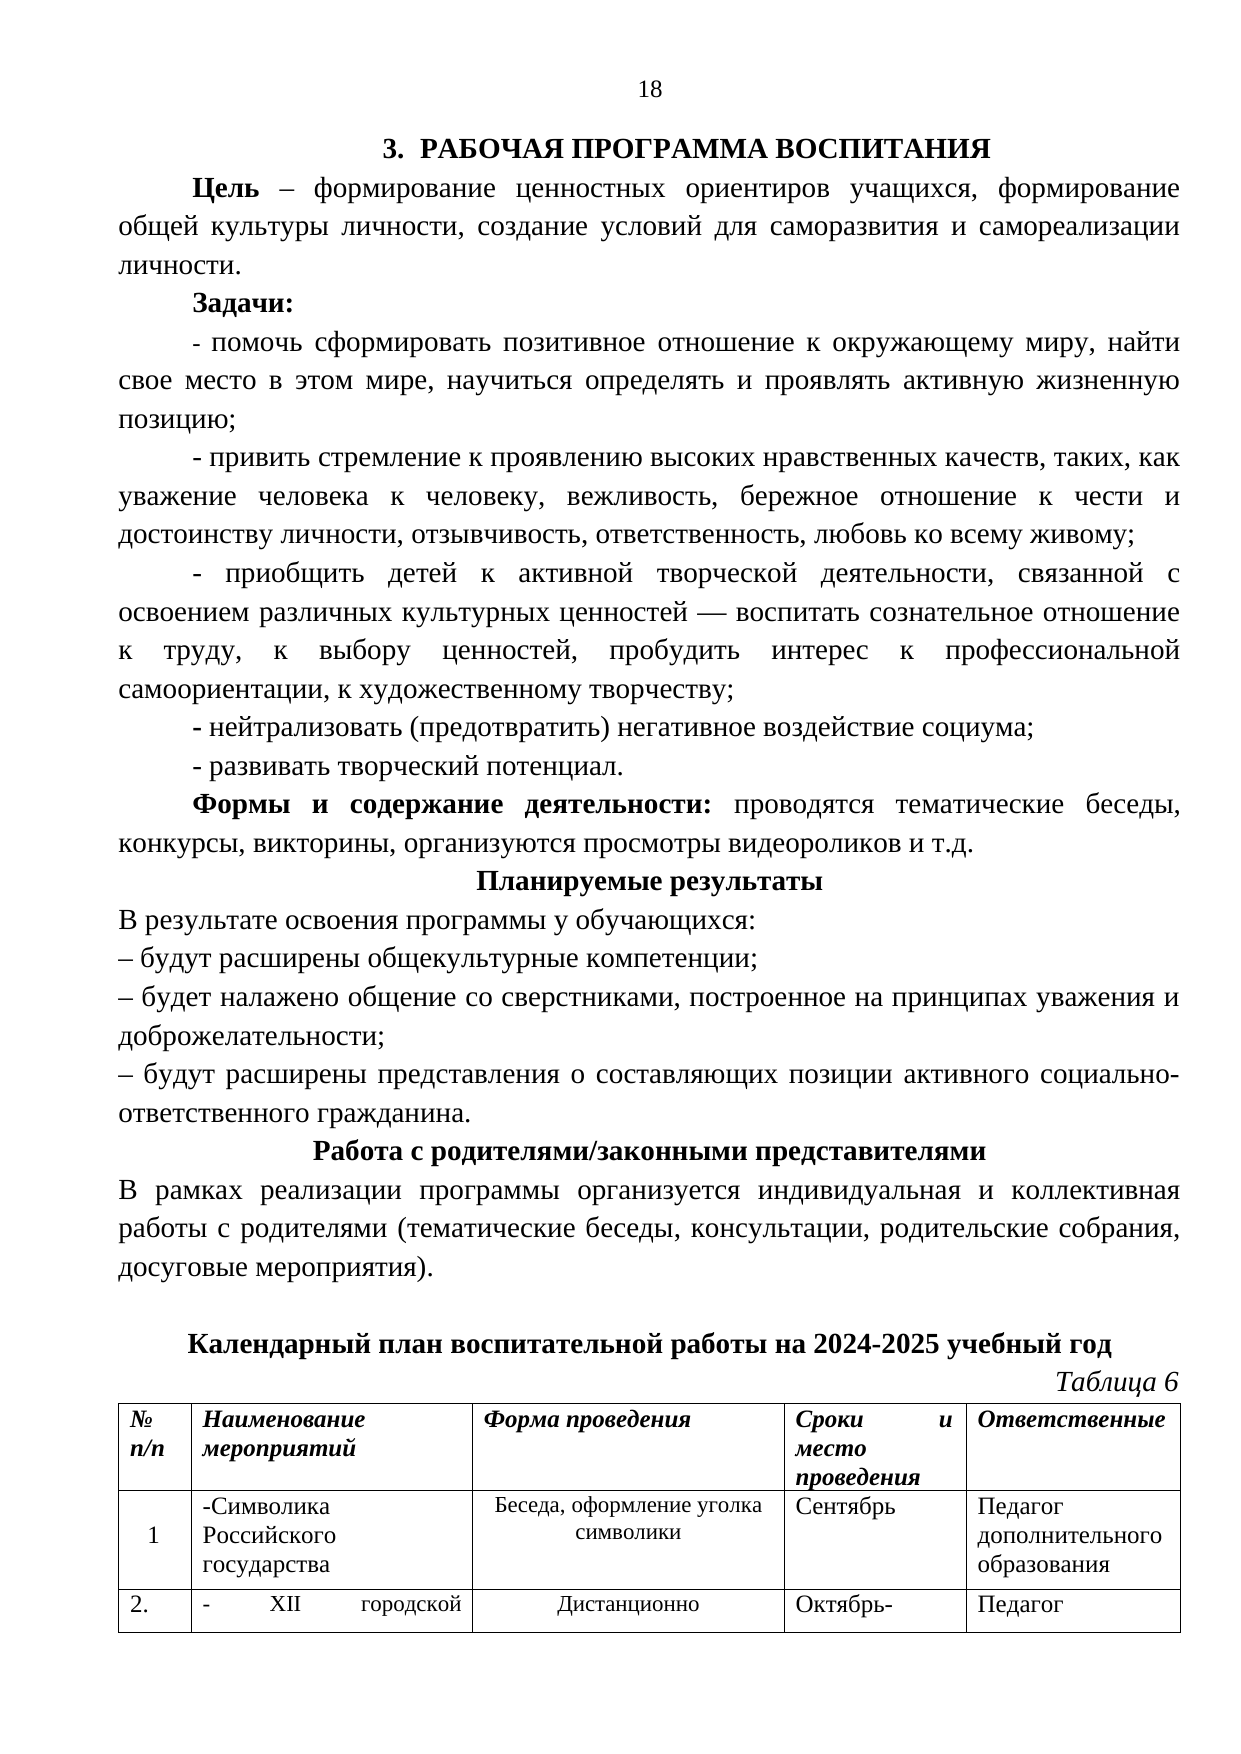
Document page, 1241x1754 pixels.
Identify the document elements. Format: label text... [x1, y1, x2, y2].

table_cell -Символика Российского государства [192, 1491, 472, 1588]
text Таблица 6 [118, 1364, 1181, 1398]
table_cell Беседа, оформление уголка символики [473, 1491, 784, 1588]
table_cell Сентябрь [785, 1491, 966, 1588]
text – будут расширены общекультурные компетенции; [118, 941, 1181, 974]
table_header Сроки и место проведения [785, 1404, 966, 1490]
text Работа с родителями/законными представителями [118, 1133, 1181, 1167]
text Планируемые результаты [118, 863, 1181, 897]
table_header Форма проведения [473, 1404, 784, 1490]
table_cell 1 [119, 1491, 191, 1588]
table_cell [967, 1590, 1180, 1632]
table_cell Педагог дополнительного образования [967, 1491, 1180, 1588]
table_cell 2. [119, 1590, 191, 1632]
table_header № п/п [119, 1404, 191, 1490]
text Формы и содержание деятельности: проводятся тематические беседы, конкурсы, викторины, организуются просмотры видеороликов и т.д. [118, 786, 1181, 858]
text – будут расширены представления о составляющих позиции активного социально-ответственного гражданина. [118, 1056, 1181, 1128]
text - помочь сформировать позитивное отношение к окружающему миру, найти свое место в этом мире, научиться определять и проявлять активную жизненную позицию; [118, 324, 1181, 434]
list РАБОЧАЯ ПРОГРАММА ВОСПИТАНИЯ [192, 131, 1181, 165]
table_header Ответственные [967, 1404, 1180, 1490]
table_header Наименование мероприятий [192, 1404, 472, 1490]
text - приобщить детей к активной творческой деятельности, связанной с освоением различных культурных ценностей — воспитать сознательное отношение к труду, к выбору ценностей, пробудить интерес к профессиональной самоориентации, к художественному творчеству; [118, 555, 1181, 704]
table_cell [192, 1590, 472, 1632]
text - развивать творческий потенциал. [118, 748, 1181, 781]
text В рамках реализации программы организуется индивидуальная и коллективная работы с родителями (тематические беседы, консультации, родительские собрания, досуговые мероприятия). [118, 1172, 1181, 1282]
text – будет налажено общение со сверстниками, построенное на принципах уважения и доброжелательности; [118, 979, 1181, 1051]
text В результате освоения программы у обучающихся: [118, 902, 1181, 936]
table_cell Дистанционно [473, 1590, 784, 1632]
text - нейтрализовать (предотвратить) негативное воздействие социума; [118, 709, 1181, 743]
text Задачи: [118, 285, 1181, 319]
text Календарный план воспитательной работы на 2024-2025 учебный год [118, 1326, 1181, 1359]
text Цель – формирование ценностных ориентиров учащихся, формирование общей культуры личности, создание условий для саморазвития и самореализации личности. [118, 170, 1181, 280]
text - привить стремление к проявлению высоких нравственных качеств, таких, как уважение человека к человеку, вежливость, бережное отношение к чести и достоинству личности, отзывчивость, ответственность, любовь ко всему живому; [118, 439, 1181, 550]
table_cell Октябрь-ноябрь [785, 1590, 966, 1632]
